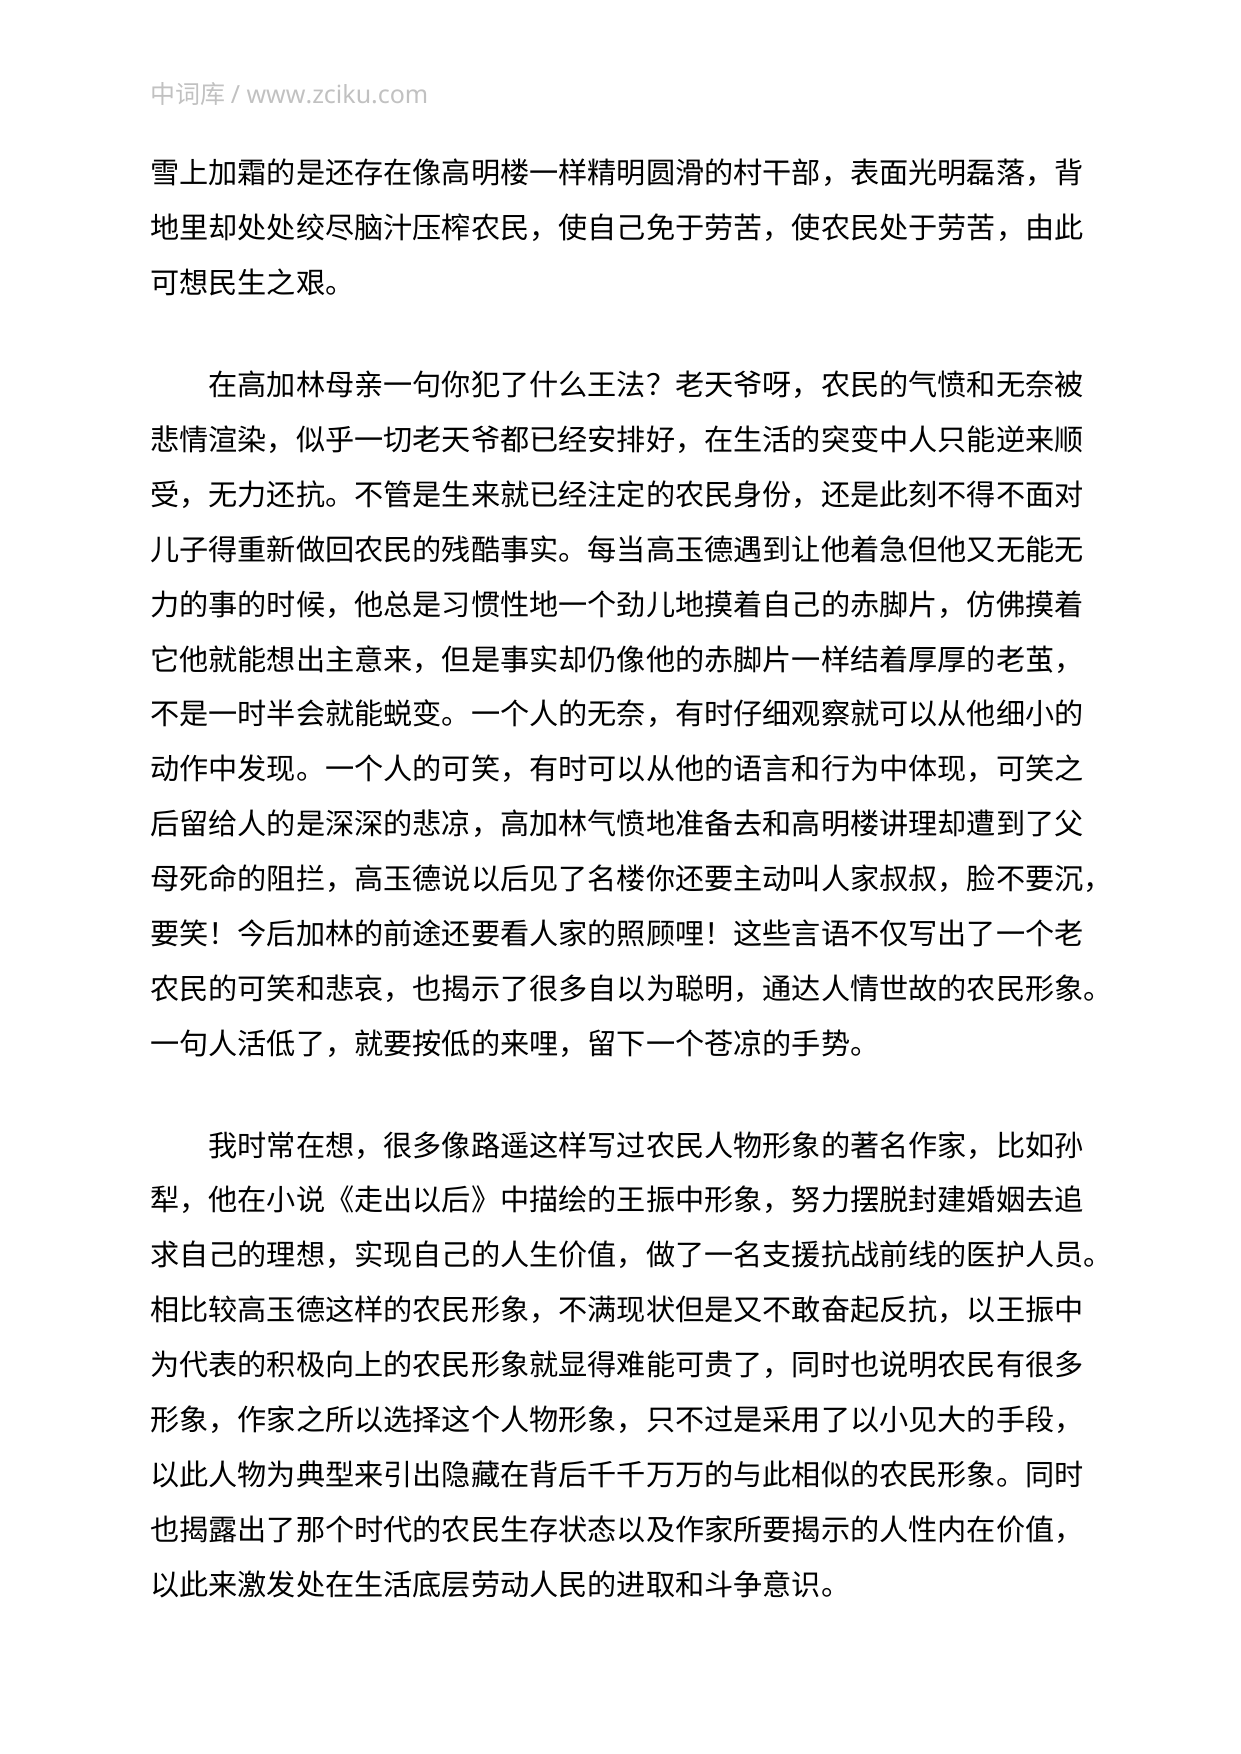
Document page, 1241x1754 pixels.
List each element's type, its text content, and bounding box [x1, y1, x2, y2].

text 在高加林母亲一句你犯了什么王法？老天爷呀，农民的气愤和无奈被悲情渲染，似乎一切老天爷都已经安排好，在生活的突变中人只能逆来顺受，无力还抗。不管是生来就已经注定的农民身份，还是此刻不得不面对儿子得重新做回农民的残酷事实。每当高玉德遇到让他着急但他又无能无力的事的时候，他总是习惯性地一个劲儿地摸着自己的赤脚片，仿佛摸着它他就能想出主意来，但是事实却仍像他的赤脚片一样结着厚厚的老茧，不是一时半会就能蜕变。一个人的无奈，有时仔细观察就可以从他细小的动作中发现。一个人的可笑，有时可以从他的语言和行为中体现，可笑之后留给人的是深深的悲凉，高加林气愤地准备去和高明楼讲理却遭到了父母死命的阻拦，高玉德说以后见了名楼你还要主动叫人家叔叔，脸不要沉，要笑！今后加林的前途还要看人家的照顾哩！这些言语不仅写出了一个老农民的可笑和悲哀，也揭示了很多自以为聪明，通达人情世故的农民形象。一句人活低了，就要按低的来哩，留下一个苍凉的手势。 [150, 362, 1090, 1063]
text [150, 150, 1090, 302]
text 我时常在想，很多像路遥这样写过农民人物形象的著名作家，比如孙犁，他在小说《走出以后》中描绘的王振中形象，努力摆脱封建婚姻去追求自己的理想，实现自己的人生价值，做了一名支援抗战前线的医护人员。相比较高玉德这样的农民形象，不满现状但是又不敢奋起反抗，以王振中为代表的积极向上的农民形象就显得难能可贵了，同时也说明农民有很多形象，作家之所以选择这个人物形象，只不过是采用了以小见大的手段，以此人物为典型来引出隐藏在背后千千万万的与此相似的农民形象。同时也揭露出了那个时代的农民生存状态以及作家所要揭示的人性内在价值，以此来激发处在生活底层劳动人民的进取和斗争意识。 [150, 1122, 1090, 1603]
